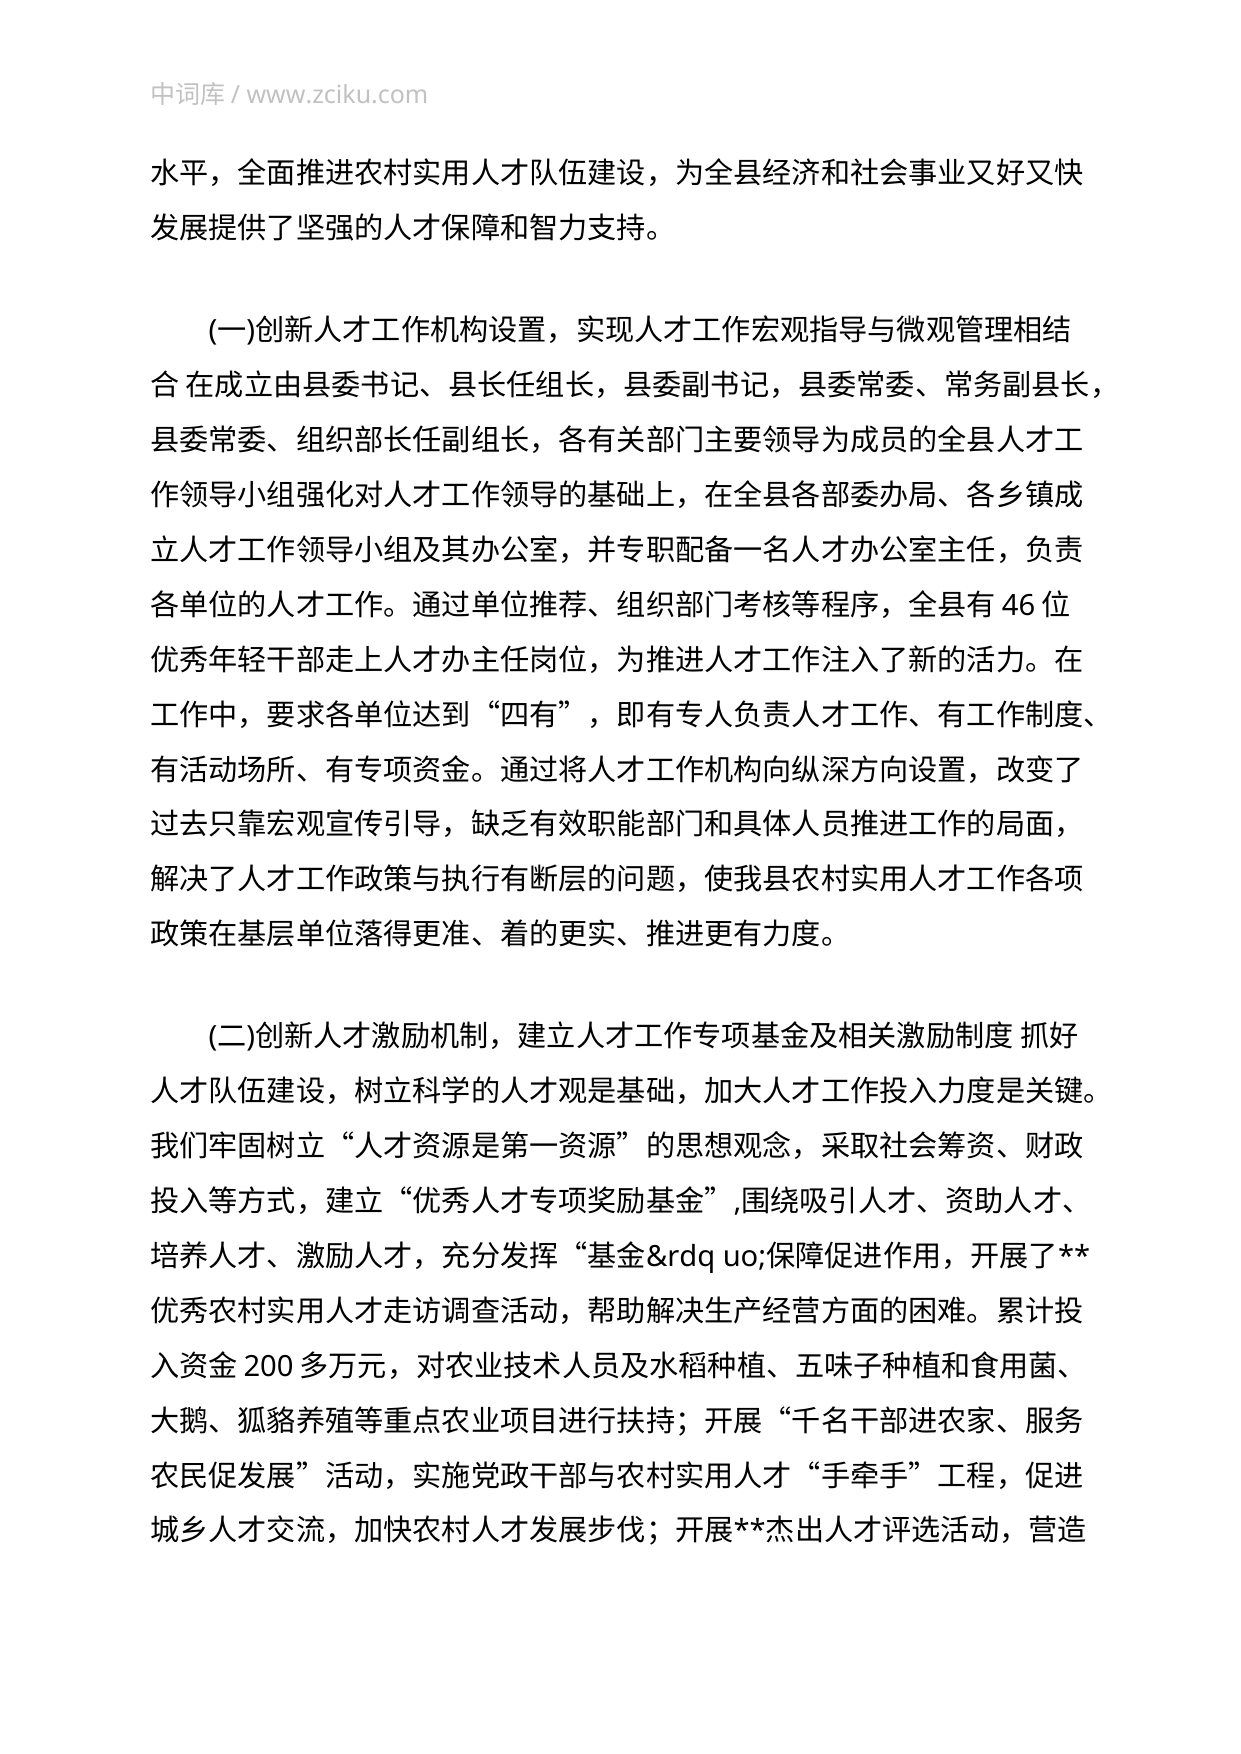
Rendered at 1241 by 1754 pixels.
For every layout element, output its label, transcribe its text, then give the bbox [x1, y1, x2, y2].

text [150, 150, 1090, 247]
text (一)创新人才工作机构设置，实现人才工作宏观指导与微观管理相结合 在成立由县委书记、县长任组长，县委副书记，县委常委、常务副县长，县委常委、组织部长任副组长，各有关部门主要领导为成员的全县人才工作领导小组强化对人才工作领导的基础上，在全县各部委办局、各乡镇成立人才工作领导小组及其办公室，并专职配备一名人才办公室主任，负责各单位的人才工作。通过单位推荐、组织部门考核等程序，全县有46位优秀年轻干部走上人才办主任岗位，为推进人才工作注入了新的活力。在工作中，要求各单位达到“四有”，即有专人负责人才工作、有工作制度、有活动场所、有专项资金。通过将人才工作机构向纵深方向设置，改变了过去只靠宏观宣传引导，缺乏有效职能部门和具体人员推进工作的局面，解决了人才工作政策与执行有断层的问题，使我县农村实用人才工作各项政策在基层单位落得更准、着的更实、推进更有力度。 [150, 307, 1090, 953]
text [150, 1012, 1090, 1549]
